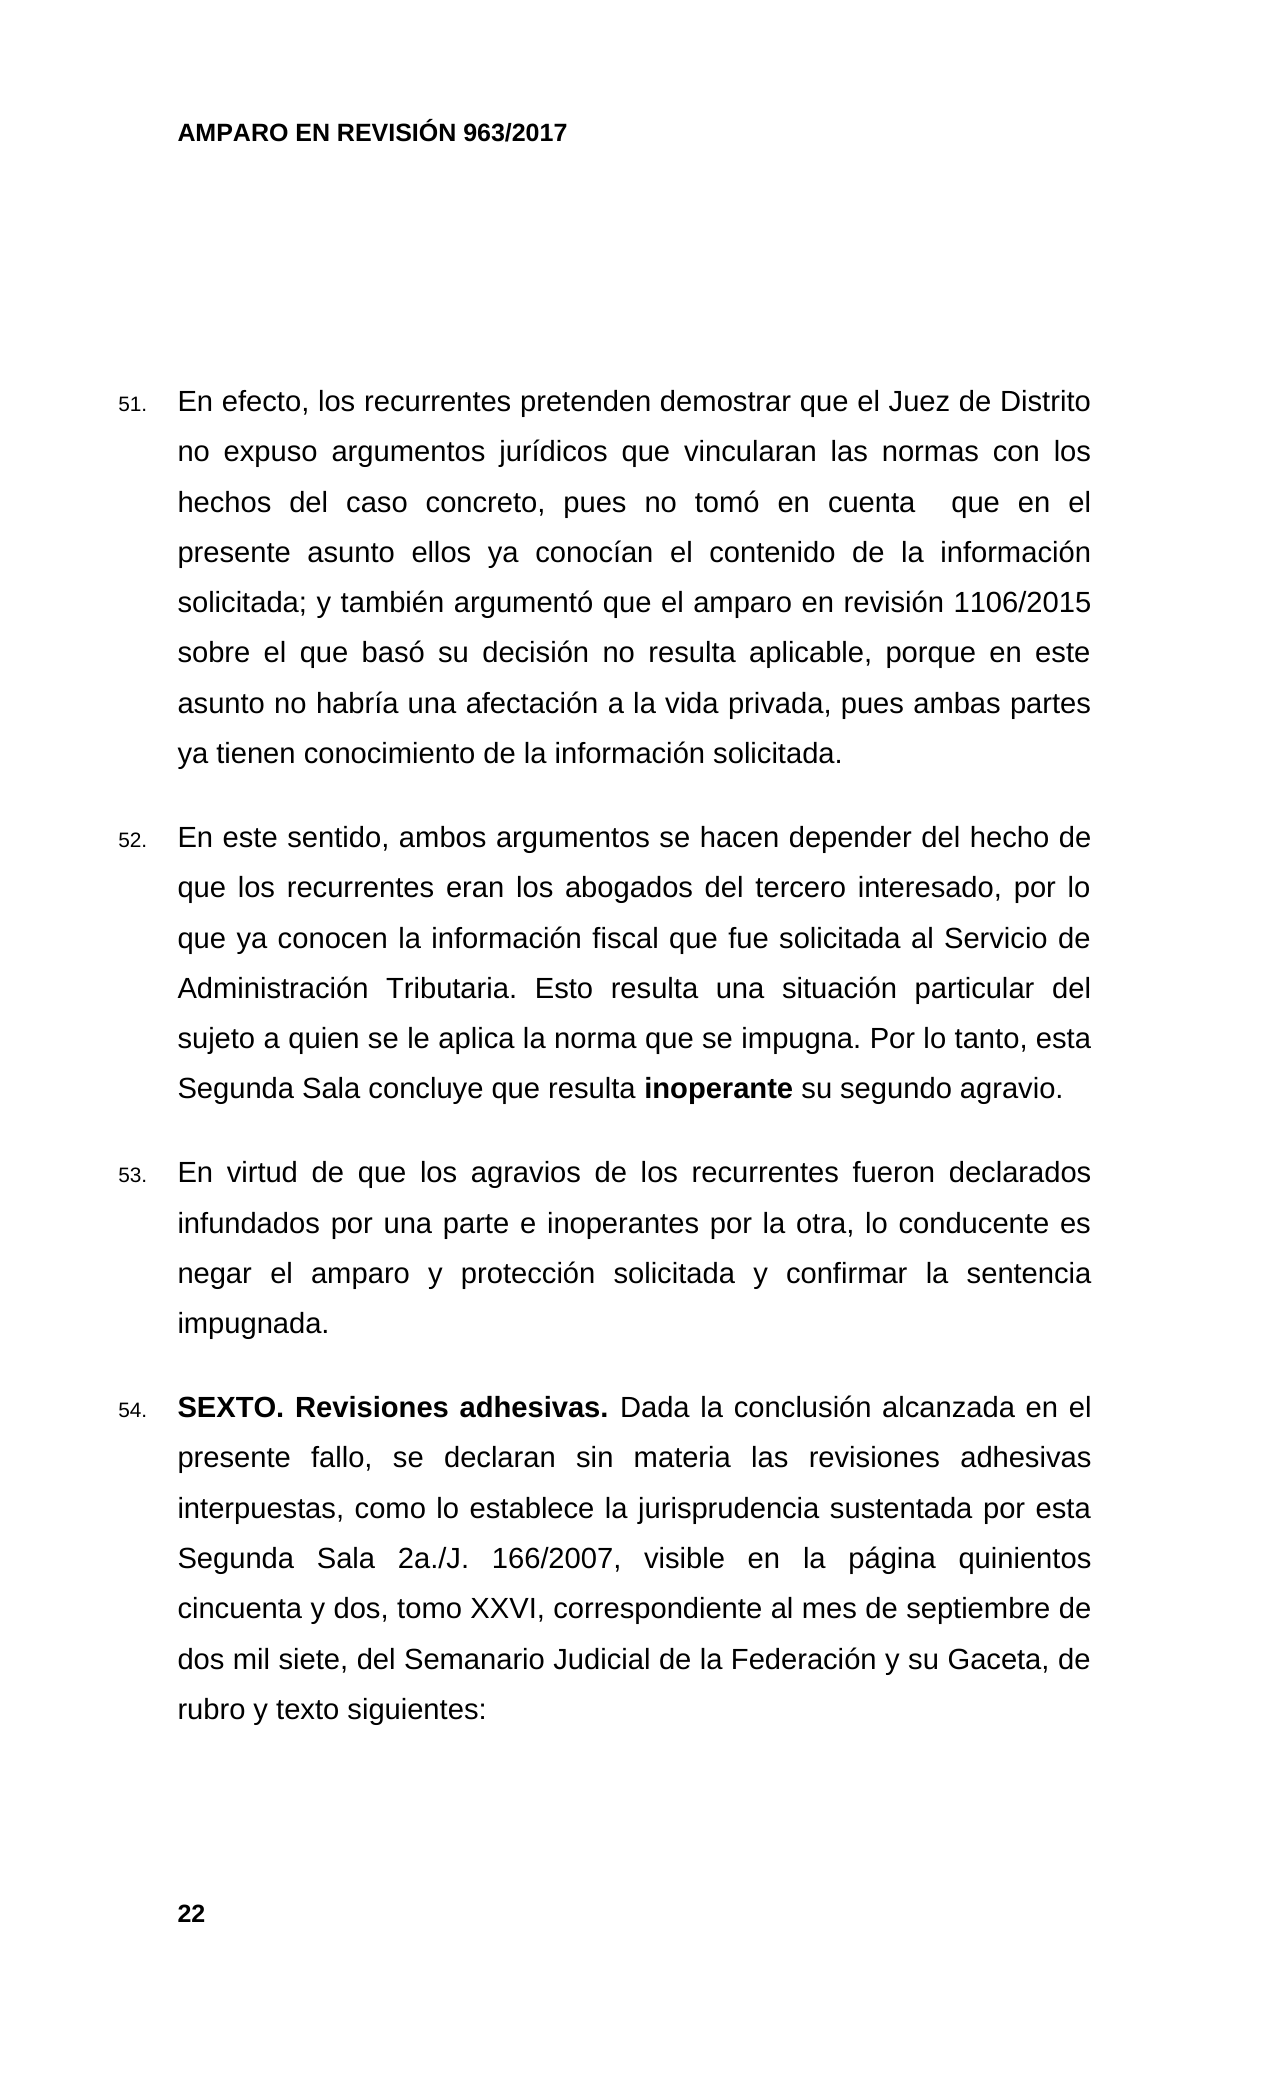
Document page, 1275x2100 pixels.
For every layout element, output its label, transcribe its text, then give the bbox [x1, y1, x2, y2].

list En virtud de que los agravios de los recurrentes fueron declarados infundados por una parte e inoperantes por la otra, lo conducente es negar el amparo y protección solicitada y confirmar la sentencia impugnada. [118, 1155, 1092, 1340]
list En efecto, los recurrentes pretenden demostrar que el Juez de Distrito no expuso argumentos jurídicos que vincularan las normas con los hechos del caso concreto, pues no tomó en cuenta que en el presente asunto ellos ya conocían el contenido de la información solicitada; y también argumentó que el amparo en revisión 1106/2015 sobre el que basó su decisión no resulta aplicable, porque en este asunto no habría una afectación a la vida privada, pues ambas partes ya tienen conocimiento de la información solicitada. [118, 384, 1092, 770]
list En este sentido, ambos argumentos se hacen depender del hecho de que los recurrentes eran los abogados del tercero interesado, por lo que ya conocen la información fiscal que fue solicitada al Servicio de Administración Tributaria. Esto resulta una situación particular del sujeto a quien se le aplica la norma que se impugna. Por lo tanto, esta Segunda Sala concluye que resulta inoperante su segundo agravio. [118, 820, 1092, 1105]
list SEXTO. Revisiones adhesivas. Dada la conclusión alcanzada en el presente fallo, se declaran sin materia las revisiones adhesivas interpuestas, como lo establece la jurisprudencia sustentada por esta Segunda Sala 2a./J. 166/2007, visible en la página quinientos cincuenta y dos, tomo XXVI, correspondiente al mes de septiembre de dos mil siete, del Semanario Judicial de la Federación y su Gaceta, de rubro y texto siguientes: [118, 1390, 1092, 1726]
